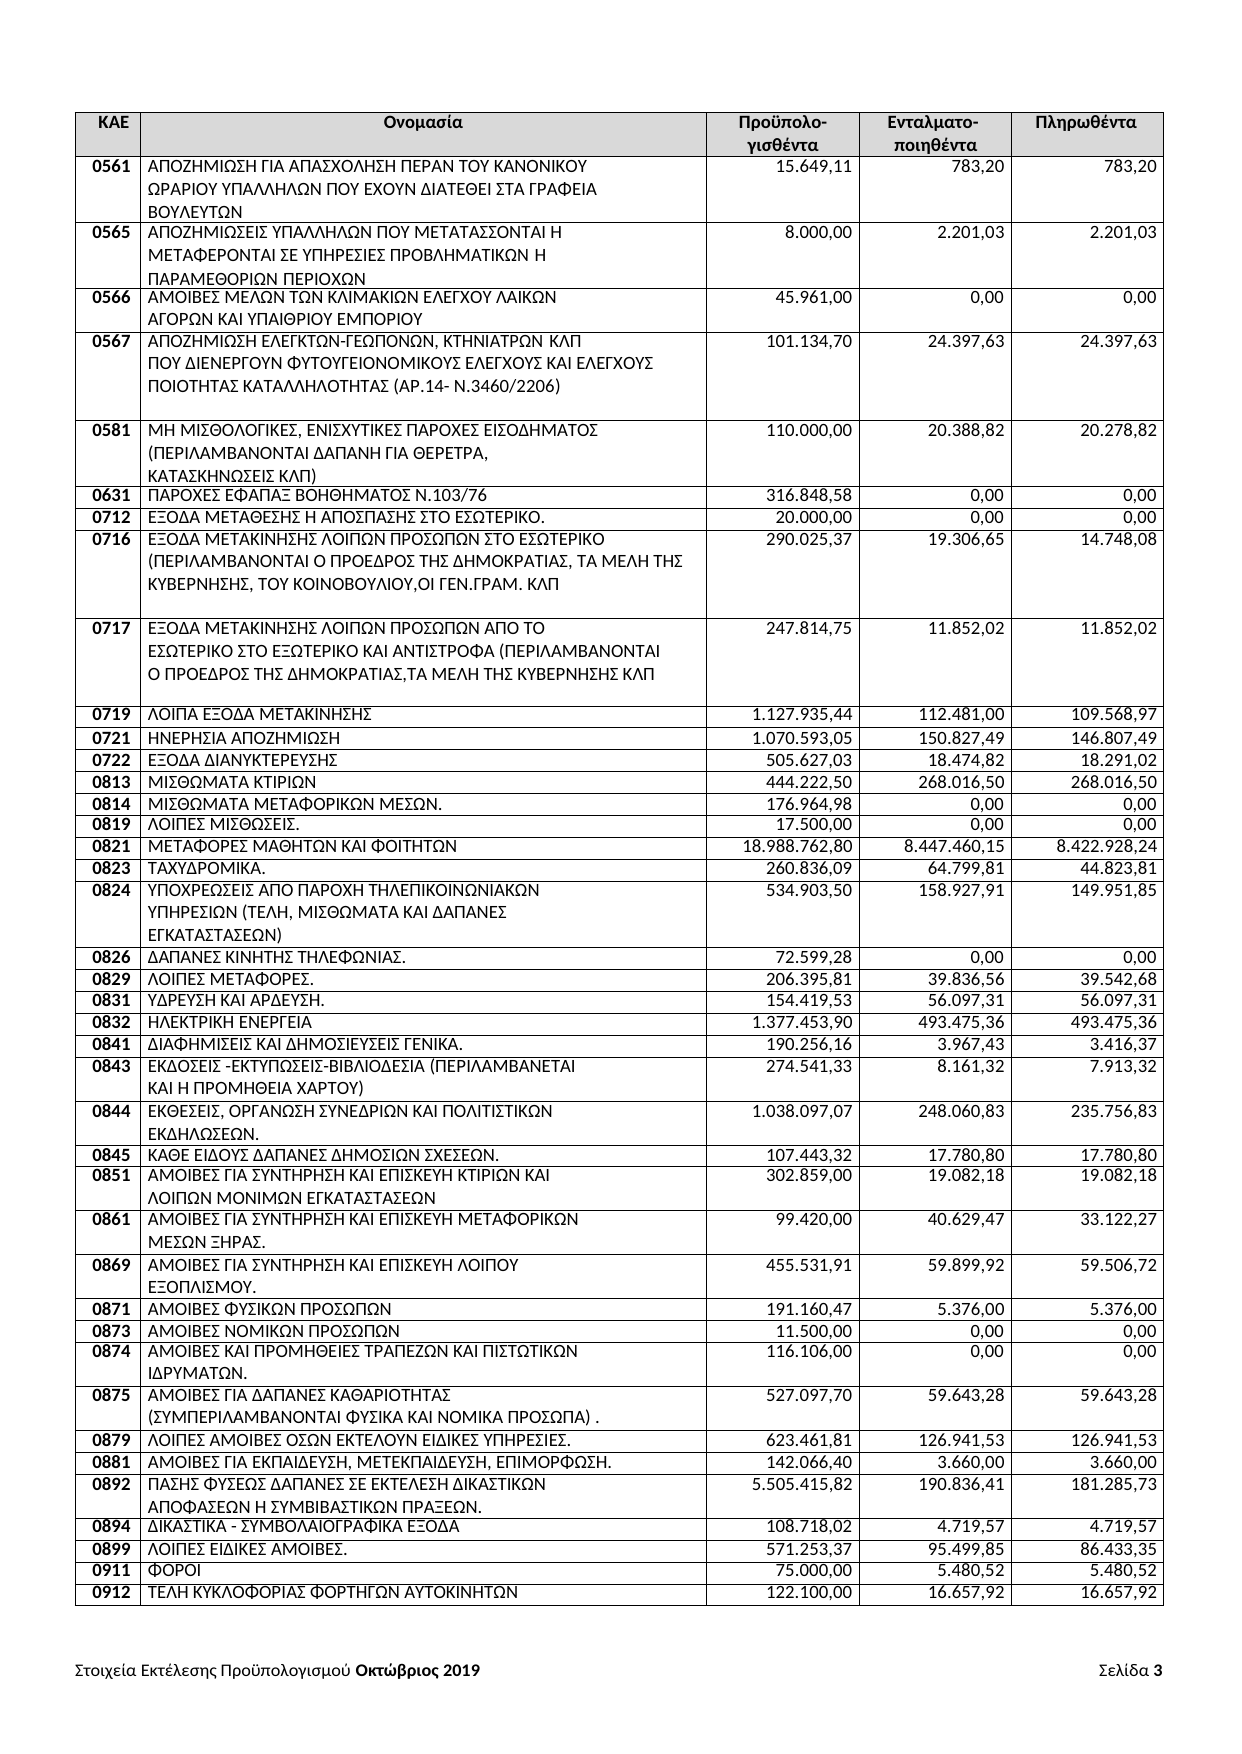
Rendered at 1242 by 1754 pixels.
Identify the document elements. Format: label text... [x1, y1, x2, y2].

table_cell ΕΞΟ∆Α ΜΕΤΑΚΙΝΗΣΗΣ ΛΟΙΠΩΝ ΠΡΟΣΩΠΩΝ ΑΠΟ ΤΟ ΕΣΩΤΕΡΙΚΟ ΣΤΟ ΕΞΩΤΕΡΙΚΟ ΚΑΙ ΑΝΤΙΣΤΡΟΦΑ (ΠΕΡΙΛΑΜΒΑΝΟΝΤΑΙ Ο ΠΡΟΕ∆ΡΟΣ ΤΗΣ ∆ΗΜΟΚΡΑΤΙΑΣ,ΤΑ ΜΕΛΗ ΤΗΣ ΚΥΒΕΡΝΗΣΗΣ ΚΛΠ [141, 619, 706, 706]
table_cell ΛΟΙΠΕΣ ΑΜΟΙΒΕΣ ΟΣΩΝ ΕΚΤΕΛΟΥΝ ΕΙ∆ΙΚΕΣ ΥΠΗΡΕΣΙΕΣ. [141, 1431, 706, 1452]
table_cell 0879 [76, 1431, 140, 1452]
table_cell 0566 [76, 289, 140, 332]
table_cell 16.657,92 [860, 1585, 1011, 1605]
table_cell 783,20 [860, 157, 1011, 222]
table_cell 116.106,00 [707, 1343, 859, 1386]
table_cell 0565 [76, 223, 140, 288]
table_cell 59.643,28 [1012, 1387, 1163, 1430]
table_cell 0821 [76, 838, 140, 859]
table_header Ονοµασία [141, 113, 706, 156]
table_cell 247.814,75 [707, 619, 859, 706]
table_cell 0,00 [860, 509, 1011, 530]
table_cell 444.222,50 [707, 772, 859, 793]
table_cell ΑΜΟΙΒΕΣ ΓΙΑ ΕΚΠΑΙ∆ΕΥΣΗ, ΜΕΤΕΚΠΑΙ∆ΕΥΣΗ, ΕΠΙΜΟΡΦΩΣΗ. [141, 1453, 706, 1474]
table_cell 0871 [76, 1299, 140, 1320]
table_cell 56.097,31 [1012, 992, 1163, 1013]
table_cell 268.016,50 [1012, 772, 1163, 793]
table_cell 19.082,18 [1012, 1167, 1163, 1210]
table_cell ΑΠΟΖΗΜΙΩΣΗ ΓΙΑ ΑΠΑΣΧΟΛΗΣΗ ΠΕΡΑΝ ΤΟΥ ΚΑΝΟΝΙΚΟΥ ΩΡΑΡΙΟΥ ΥΠΑΛΛΗΛΩΝ ΠΟΥ ΕΧΟΥΝ ∆ΙΑΤΕΘΕΙ ΣΤΑ ΓΡΑΦΕΙΑ ΒΟΥΛΕΥΤΩΝ [141, 157, 706, 222]
table_cell 0712 [76, 509, 140, 530]
table_cell 86.433,35 [1012, 1541, 1163, 1562]
table_cell 109.568,97 [1012, 707, 1163, 727]
table_cell 0831 [76, 992, 140, 1013]
table_cell 3.660,00 [1012, 1453, 1163, 1474]
table_cell ΤΕΛΗ ΚΥΚΛΟΦΟΡΙΑΣ ΦΟΡΤΗΓΩΝ ΑΥΤΟΚΙΝΗΤΩΝ [141, 1585, 706, 1605]
table_cell 0721 [76, 728, 140, 749]
table_cell 11.852,02 [1012, 619, 1163, 706]
table_cell 8.422.928,24 [1012, 838, 1163, 859]
table_header Προϋπολο- γισθέντα [707, 113, 859, 156]
table_cell 8.447.460,15 [860, 838, 1011, 859]
table_cell 5.376,00 [1012, 1299, 1163, 1320]
table_cell ΑΠΟΖΗΜΙΩΣΗ ΕΛΕΓΚΤΩΝ-ΓΕΩΠΟΝΩΝ, ΚΤΗΝΙΑΤΡΩΝ ΚΛΠ ΠΟΥ ∆ΙΕΝΕΡΓΟΥΝ ΦΥΤΟΥΓΕΙΟΝΟΜΙΚΟΥΣ ΕΛΕΓΧΟΥΣ ΚΑΙ ΕΛΕΓΧΟΥΣ ΠΟΙΟΤΗΤΑΣ ΚΑΤΑΛΛΗΛΟΤΗΤΑΣ (ΑΡ.14- Ν.3460/2206) [141, 333, 706, 420]
table_cell 0,00 [1012, 948, 1163, 969]
table_cell 18.291,02 [1012, 750, 1163, 771]
table_cell ΜΗ ΜΙΣΘΟΛΟΓΙΚΕΣ, ΕΝΙΣΧΥΤΙΚΕΣ ΠΑΡΟΧΕΣ ΕΙΣΟ∆ΗΜΑΤΟΣ (ΠΕΡΙΛΑΜΒΑΝΟΝΤΑΙ ∆ΑΠΑΝΗ ΓΙΑ ΘΕΡΕΤΡΑ, ΚΑΤΑΣΚΗΝΩΣΕΙΣ ΚΛΠ) [141, 421, 706, 486]
table_cell 20.388,82 [860, 421, 1011, 486]
table_cell ΗΛΕΚΤΡΙΚΗ ΕΝΕΡΓΕΙΑ [141, 1014, 706, 1035]
table_cell 316.848,58 [707, 487, 859, 508]
table_cell ΑΜΟΙΒΕΣ ΓΙΑ ΣΥΝΤΗΡΗΣΗ ΚΑΙ ΕΠΙΣΚΕΥΗ ΛΟΙΠΟΥ ΕΞΟΠΛΙΣΜΟΥ. [141, 1255, 706, 1298]
table_cell 150.827,49 [860, 728, 1011, 749]
table_cell 0,00 [1012, 509, 1163, 530]
table_header ΚΑΕ [76, 113, 140, 156]
table_cell 108.718,02 [707, 1519, 859, 1540]
table_cell 1.070.593,05 [707, 728, 859, 749]
table_cell ΑΜΟΙΒΕΣ ΝΟΜΙΚΩΝ ΠΡΟΣΩΠΩΝ [141, 1321, 706, 1342]
table_cell 59.506,72 [1012, 1255, 1163, 1298]
table_cell 534.903,50 [707, 882, 859, 947]
table_cell 17.500,00 [707, 816, 859, 837]
table_cell 0814 [76, 794, 140, 815]
table_cell 0911 [76, 1563, 140, 1584]
table_cell 505.627,03 [707, 750, 859, 771]
table_cell 0875 [76, 1387, 140, 1430]
table_cell 95.499,85 [860, 1541, 1011, 1562]
table_cell 101.134,70 [707, 333, 859, 420]
table_cell 17.780,80 [1012, 1146, 1163, 1166]
table_cell 0716 [76, 531, 140, 617]
table_cell 3.416,37 [1012, 1036, 1163, 1057]
table_cell ΠΑΣΗΣ ΦΥΣΕΩΣ ∆ΑΠΑΝΕΣ ΣΕ ΕΚΤΕΛΕΣΗ ∆ΙΚΑΣΤΙΚΩΝ ΑΠΟΦΑΣΕΩΝ Η ΣΥΜΒΙΒΑΣΤΙΚΩΝ ΠΡΑΞΕΩΝ. [141, 1475, 706, 1518]
table_cell 112.481,00 [860, 707, 1011, 727]
table_header Πληρωθέντα [1012, 113, 1163, 156]
table_cell 5.376,00 [860, 1299, 1011, 1320]
table_cell ΑΜΟΙΒΕΣ ΓΙΑ ΣΥΝΤΗΡΗΣΗ ΚΑΙ ΕΠΙΣΚΕΥΗ ΜΕΤΑΦΟΡΙΚΩΝ ΜΕΣΩΝ ΞΗΡΑΣ. [141, 1211, 706, 1254]
table_cell ∆ΙΑΦΗΜΙΣΕΙΣ ΚΑΙ ∆ΗΜΟΣΙΕΥΣΕΙΣ ΓΕΝΙΚΑ. [141, 1036, 706, 1057]
table_cell 0851 [76, 1167, 140, 1210]
table_cell 0819 [76, 816, 140, 837]
table_cell 5.505.415,82 [707, 1475, 859, 1518]
table_cell 493.475,36 [1012, 1014, 1163, 1035]
table_cell 455.531,91 [707, 1255, 859, 1298]
table_cell ∆ΑΠΑΝΕΣ ΚΙΝΗΤΗΣ ΤΗΛΕΦΩΝΙΑΣ. [141, 948, 706, 969]
table_cell 527.097,70 [707, 1387, 859, 1430]
table_cell 126.941,53 [1012, 1431, 1163, 1452]
table_cell 107.443,32 [707, 1146, 859, 1166]
table_cell 1.127.935,44 [707, 707, 859, 727]
table_cell 0826 [76, 948, 140, 969]
table_cell 5.480,52 [1012, 1563, 1163, 1584]
table_cell ΑΜΟΙΒΕΣ ΦΥΣΙΚΩΝ ΠΡΟΣΩΠΩΝ [141, 1299, 706, 1320]
table_cell 0581 [76, 421, 140, 486]
table_cell 0631 [76, 487, 140, 508]
table_cell 0,00 [860, 948, 1011, 969]
table_cell ΛΟΙΠΕΣ ΕΙ∆ΙΚΕΣ ΑΜΟΙΒΕΣ. [141, 1541, 706, 1562]
table_cell ΑΜΟΙΒΕΣ ΜΕΛΩΝ ΤΩΝ ΚΛΙΜΑΚΙΩΝ ΕΛΕΓΧΟΥ ΛΑΙΚΩΝ ΑΓΟΡΩΝ ΚΑΙ ΥΠΑΙΘΡΙΟΥ ΕΜΠΟΡΙΟΥ [141, 289, 706, 332]
table_cell 64.799,81 [860, 860, 1011, 881]
table_cell 0,00 [860, 1321, 1011, 1342]
table_cell 268.016,50 [860, 772, 1011, 793]
table_cell ΑΜΟΙΒΕΣ ΚΑΙ ΠΡΟΜΗΘΕΙΕΣ ΤΡΑΠΕΖΩΝ ΚΑΙ ΠΙΣΤΩΤΙΚΩΝ Ι∆ΡΥΜΑΤΩΝ. [141, 1343, 706, 1386]
table_cell 20.000,00 [707, 509, 859, 530]
table_cell 0912 [76, 1585, 140, 1605]
table_cell 8.000,00 [707, 223, 859, 288]
table_cell 15.649,11 [707, 157, 859, 222]
table_cell ΕΚΘΕΣΕΙΣ, ΟΡΓΑΝΩΣΗ ΣΥΝΕ∆ΡΙΩΝ ΚΑΙ ΠΟΛΙΤΙΣΤΙΚΩΝ ΕΚ∆ΗΛΩΣΕΩΝ. [141, 1102, 706, 1144]
table_cell 0869 [76, 1255, 140, 1298]
table_cell 0561 [76, 157, 140, 222]
table_cell 0899 [76, 1541, 140, 1562]
table_cell 45.961,00 [707, 289, 859, 332]
table_cell 24.397,63 [1012, 333, 1163, 420]
table_cell ΛΟΙΠΕΣ ΜΕΤΑΦΟΡΕΣ. [141, 970, 706, 991]
table_cell 20.278,82 [1012, 421, 1163, 486]
table_cell 0894 [76, 1519, 140, 1540]
table_cell ΜΕΤΑΦΟΡΕΣ ΜΑΘΗΤΩΝ ΚΑΙ ΦΟΙΤΗΤΩΝ [141, 838, 706, 859]
table_cell 39.836,56 [860, 970, 1011, 991]
table_cell 0722 [76, 750, 140, 771]
table_cell 4.719,57 [1012, 1519, 1163, 1540]
table_cell 19.082,18 [860, 1167, 1011, 1210]
table_cell 783,20 [1012, 157, 1163, 222]
table_cell 0,00 [1012, 794, 1163, 815]
table_cell ΗΝΕΡΗΣΙΑ ΑΠΟΖΗΜΙΩΣΗ [141, 728, 706, 749]
table_cell 248.060,83 [860, 1102, 1011, 1144]
table_cell ΑΜΟΙΒΕΣ ΓΙΑ ∆ΑΠΑΝΕΣ ΚΑΘΑΡΙΟΤΗΤΑΣ (ΣΥΜΠΕΡΙΛΑΜΒΑΝΟΝΤΑΙ ΦΥΣΙΚΑ ΚΑΙ ΝΟΜΙΚΑ ΠΡΟΣΩΠΑ) . [141, 1387, 706, 1430]
table_cell 181.285,73 [1012, 1475, 1163, 1518]
table_cell 0567 [76, 333, 140, 420]
table_cell 16.657,92 [1012, 1585, 1163, 1605]
table_cell 0,00 [1012, 1321, 1163, 1342]
table_cell ΠΑΡΟΧΕΣ ΕΦΑΠΑΞ ΒΟΗΘΗΜΑΤΟΣ Ν.103/76 [141, 487, 706, 508]
table_cell 1.377.453,90 [707, 1014, 859, 1035]
table_cell 11.852,02 [860, 619, 1011, 706]
table_cell 14.748,08 [1012, 531, 1163, 617]
table_cell 0,00 [1012, 289, 1163, 332]
table_header Ενταλµατο- ποιηθέντα [860, 113, 1011, 156]
table_cell ΑΜΟΙΒΕΣ ΓΙΑ ΣΥΝΤΗΡΗΣΗ ΚΑΙ ΕΠΙΣΚΕΥΗ ΚΤΙΡΙΩΝ ΚΑΙ ΛΟΙΠΩΝ ΜΟΝΙΜΩΝ ΕΓΚΑΤΑΣΤΑΣΕΩΝ [141, 1167, 706, 1210]
table_cell 142.066,40 [707, 1453, 859, 1474]
table_cell 0845 [76, 1146, 140, 1166]
table_cell 11.500,00 [707, 1321, 859, 1342]
table_cell 75.000,00 [707, 1563, 859, 1584]
table_cell 0829 [76, 970, 140, 991]
table_cell 260.836,09 [707, 860, 859, 881]
table_cell 126.941,53 [860, 1431, 1011, 1452]
table_cell ΛΟΙΠΕΣ ΜΙΣΘΩΣΕΙΣ. [141, 816, 706, 837]
table_cell 302.859,00 [707, 1167, 859, 1210]
table_cell 0892 [76, 1475, 140, 1518]
table_cell 0,00 [860, 289, 1011, 332]
table_cell 3.660,00 [860, 1453, 1011, 1474]
table_cell ΤΑΧΥ∆ΡΟΜΙΚΑ. [141, 860, 706, 881]
table_cell 0873 [76, 1321, 140, 1342]
table_cell 0717 [76, 619, 140, 706]
table_cell 0,00 [1012, 816, 1163, 837]
table_cell 24.397,63 [860, 333, 1011, 420]
table_cell 59.643,28 [860, 1387, 1011, 1430]
table_cell ΜΙΣΘΩΜΑΤΑ ΜΕΤΑΦΟΡΙΚΩΝ ΜΕΣΩΝ. [141, 794, 706, 815]
table_cell 110.000,00 [707, 421, 859, 486]
table_cell 0881 [76, 1453, 140, 1474]
table_cell 8.161,32 [860, 1058, 1011, 1101]
table_cell 19.306,65 [860, 531, 1011, 617]
table_cell 5.480,52 [860, 1563, 1011, 1584]
table_cell 4.719,57 [860, 1519, 1011, 1540]
table_cell ΜΙΣΘΩΜΑΤΑ ΚΤΙΡΙΩΝ [141, 772, 706, 793]
table_cell 56.097,31 [860, 992, 1011, 1013]
table_cell 17.780,80 [860, 1146, 1011, 1166]
table_cell 2.201,03 [1012, 223, 1163, 288]
table_cell 39.542,68 [1012, 970, 1163, 991]
table_cell ΚΑΘΕ ΕΙ∆ΟΥΣ ∆ΑΠΑΝΕΣ ∆ΗΜΟΣΙΩΝ ΣΧΕΣΕΩΝ. [141, 1146, 706, 1166]
table_cell 191.160,47 [707, 1299, 859, 1320]
table_cell ΕΞΟ∆Α ∆ΙΑΝΥΚΤΕΡΕΥΣΗΣ [141, 750, 706, 771]
table_cell 0,00 [860, 794, 1011, 815]
table_cell 154.419,53 [707, 992, 859, 1013]
table_cell ΕΚ∆ΟΣΕΙΣ -ΕΚΤΥΠΩΣΕΙΣ-ΒΙΒΛΙΟ∆ΕΣΙΑ (ΠΕΡΙΛΑΜΒΑΝΕΤΑΙ ΚΑΙ Η ΠΡΟΜΗΘΕΙΑ ΧΑΡΤΟΥ) [141, 1058, 706, 1101]
table_cell 176.964,98 [707, 794, 859, 815]
table_cell ΥΠΟΧΡΕΩΣΕΙΣ ΑΠΟ ΠΑΡΟΧΗ ΤΗΛΕΠΙΚΟΙΝΩΝΙΑΚΩΝ ΥΠΗΡΕΣΙΩΝ (ΤΕΛΗ, ΜΙΣΘΩΜΑΤΑ ΚΑΙ ∆ΑΠΑΝΕΣ ΕΓΚΑΤΑΣΤΑΣΕΩΝ) [141, 882, 706, 947]
table_cell 0,00 [860, 487, 1011, 508]
table_cell 190.836,41 [860, 1475, 1011, 1518]
table_cell 40.629,47 [860, 1211, 1011, 1254]
table_cell 206.395,81 [707, 970, 859, 991]
table_cell 0719 [76, 707, 140, 727]
table_cell 0844 [76, 1102, 140, 1144]
table_cell ΕΞΟ∆Α ΜΕΤΑΚΙΝΗΣΗΣ ΛΟΙΠΩΝ ΠΡΟΣΩΠΩΝ ΣΤΟ ΕΣΩΤΕΡΙΚΟ (ΠΕΡΙΛΑΜΒΑΝΟΝΤΑΙ Ο ΠΡΟΕ∆ΡΟΣ ΤΗΣ ∆ΗΜΟΚΡΑΤΙΑΣ, ΤΑ ΜΕΛΗ ΤΗΣ ΚΥΒΕΡΝΗΣΗΣ, ΤΟΥ ΚΟΙΝΟΒΟΥΛΙΟΥ,ΟΙ ΓΕΝ.ΓΡΑΜ. ΚΛΠ [141, 531, 706, 617]
table_cell Υ∆ΡΕΥΣΗ ΚΑΙ ΑΡ∆ΕΥΣΗ. [141, 992, 706, 1013]
table_cell 0874 [76, 1343, 140, 1386]
table_cell ΕΞΟ∆Α ΜΕΤΑΘΕΣΗΣ Η ΑΠΟΣΠΑΣΗΣ ΣΤΟ ΕΣΩΤΕΡΙΚΟ. [141, 509, 706, 530]
table_cell 0824 [76, 882, 140, 947]
table_cell 7.913,32 [1012, 1058, 1163, 1101]
table_cell 0,00 [860, 816, 1011, 837]
table_cell 190.256,16 [707, 1036, 859, 1057]
table_cell 122.100,00 [707, 1585, 859, 1605]
table_cell 72.599,28 [707, 948, 859, 969]
table_cell 274.541,33 [707, 1058, 859, 1101]
table_cell 3.967,43 [860, 1036, 1011, 1057]
table_cell 0841 [76, 1036, 140, 1057]
table_cell 18.988.762,80 [707, 838, 859, 859]
table_cell 146.807,49 [1012, 728, 1163, 749]
table_cell 0832 [76, 1014, 140, 1035]
table_cell ΛΟΙΠΑ ΕΞΟ∆Α ΜΕΤΑΚΙΝΗΣΗΣ [141, 707, 706, 727]
table_cell 2.201,03 [860, 223, 1011, 288]
table_cell 33.122,27 [1012, 1211, 1163, 1254]
table_cell ∆ΙΚΑΣΤΙΚΑ - ΣΥΜΒΟΛΑΙΟΓΡΑΦΙΚΑ ΕΞΟ∆Α [141, 1519, 706, 1540]
table_cell 158.927,91 [860, 882, 1011, 947]
table_cell 1.038.097,07 [707, 1102, 859, 1144]
table_cell ΑΠΟΖΗΜΙΩΣΕΙΣ ΥΠΑΛΛΗΛΩΝ ΠΟΥ ΜΕΤΑΤΑΣΣΟΝΤΑΙ Η ΜΕΤΑΦΕΡΟΝΤΑΙ ΣΕ ΥΠΗΡΕΣΙΕΣ ΠΡΟΒΛΗΜΑΤΙΚΩΝ Η ΠΑΡΑΜΕΘΟΡΙΩΝ ΠΕΡΙΟΧΩΝ [141, 223, 706, 288]
table_cell 493.475,36 [860, 1014, 1011, 1035]
table_cell 623.461,81 [707, 1431, 859, 1452]
table_cell ΦΟΡΟΙ [141, 1563, 706, 1584]
table_cell 44.823,81 [1012, 860, 1163, 881]
table_cell 149.951,85 [1012, 882, 1163, 947]
table_cell 0813 [76, 772, 140, 793]
table_cell 0,00 [1012, 487, 1163, 508]
table_cell 235.756,83 [1012, 1102, 1163, 1144]
table_cell 18.474,82 [860, 750, 1011, 771]
table_cell 59.899,92 [860, 1255, 1011, 1298]
table_cell 290.025,37 [707, 531, 859, 617]
table_cell 0861 [76, 1211, 140, 1254]
table_cell 0843 [76, 1058, 140, 1101]
table_cell 99.420,00 [707, 1211, 859, 1254]
text Στοιχεία Εκτέλεσης Προϋπολογισμού Οκτώβριος 2019 Σελίδα 3 [75, 1659, 1177, 1681]
table_cell 0823 [76, 860, 140, 881]
table_cell 571.253,37 [707, 1541, 859, 1562]
table_cell 0,00 [860, 1343, 1011, 1386]
table_cell 0,00 [1012, 1343, 1163, 1386]
